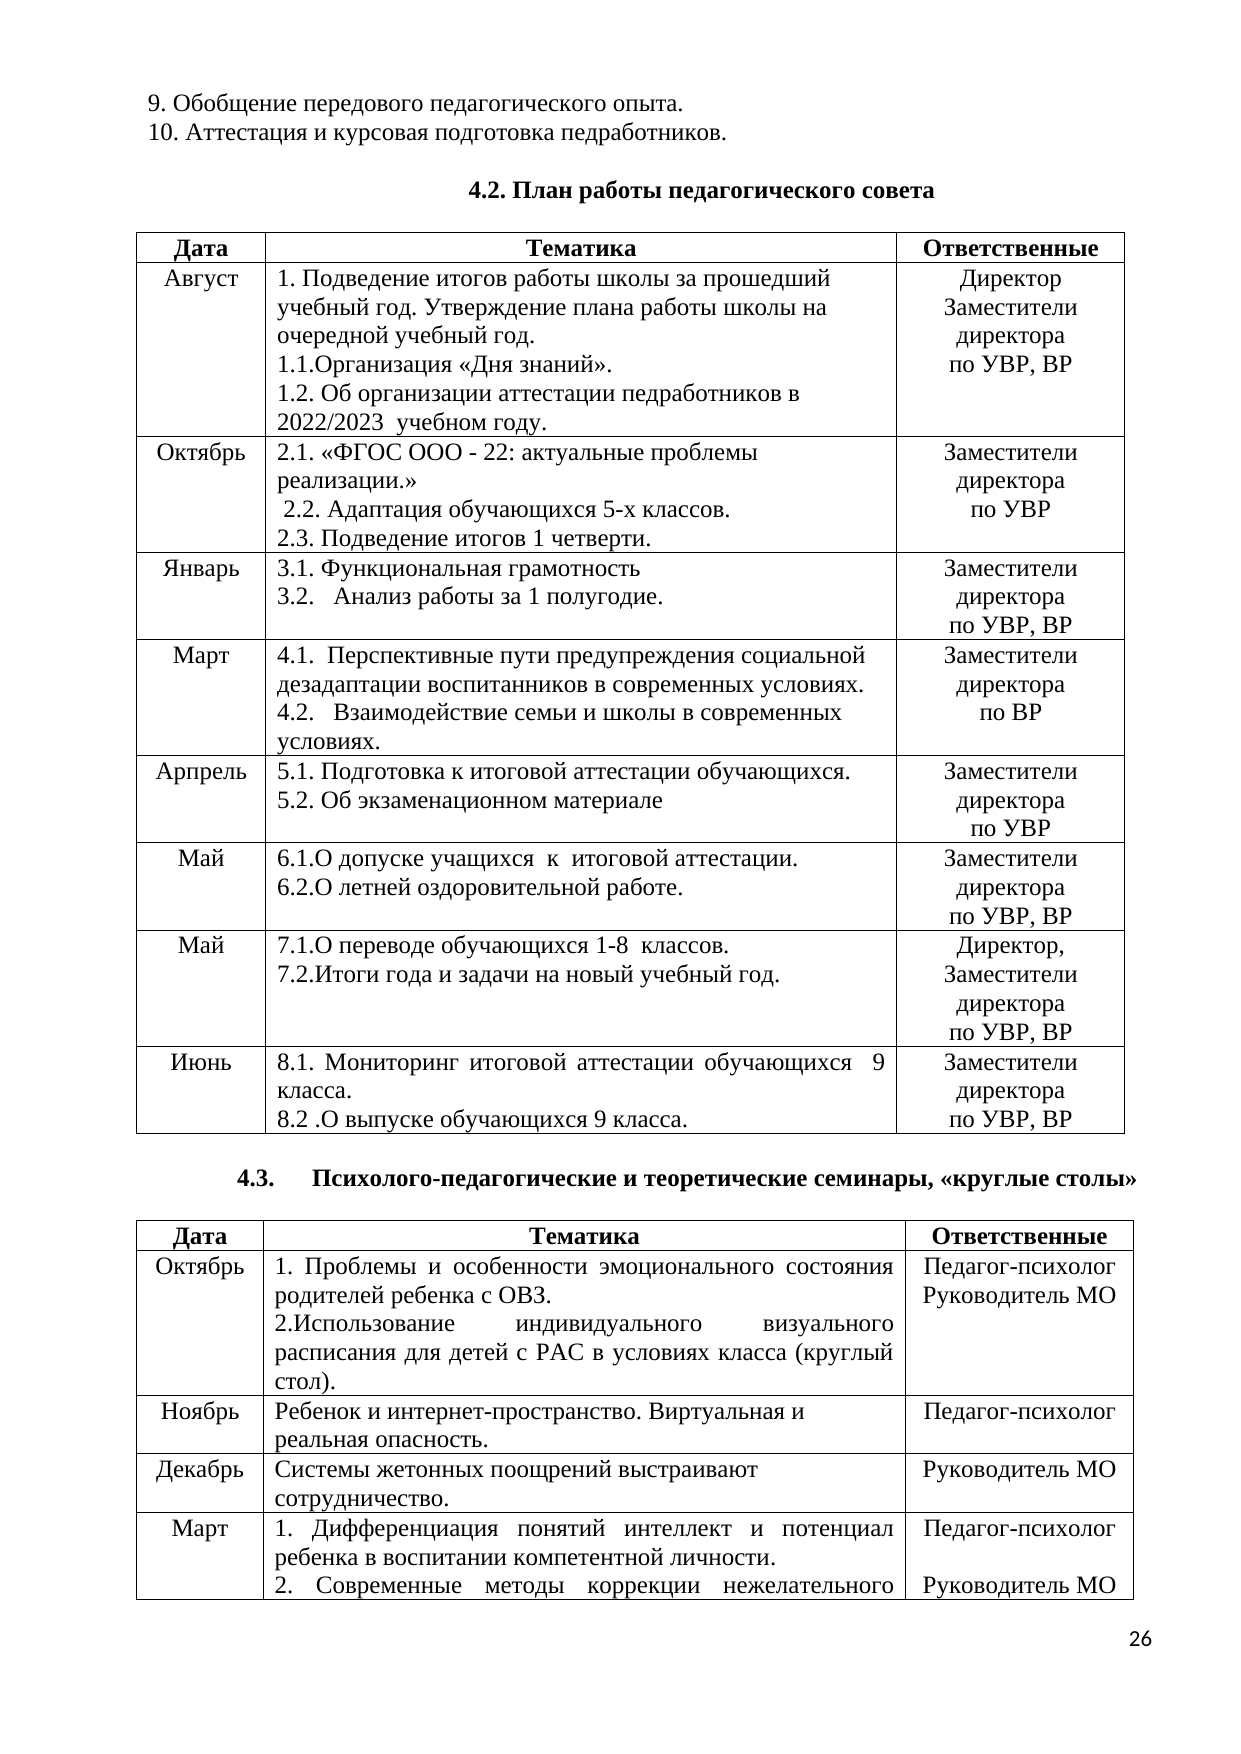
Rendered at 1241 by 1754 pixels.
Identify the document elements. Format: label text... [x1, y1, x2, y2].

table_header Тематика [264, 1221, 905, 1250]
table_cell Март [137, 640, 265, 755]
table_cell Октябрь [137, 437, 265, 552]
table_cell 4.1. Перспективные пути предупреждения социальной дезадаптации воспитанников в современных условиях. 4.2. Взаимодействие семьи и школы в современных условиях. [266, 640, 896, 755]
table_cell Заместители директора по ВР [897, 640, 1124, 755]
table_cell 1. Подведение итогов работы школы за прошедший учебный год. Утверждение плана работы школы на очередной учебный год. 1.1.Организация «Дня знаний». 1.2. Об организации аттестации педработников в 2022/2023 учебном году. [266, 263, 896, 436]
list Психолого-педагогические и теоретические семинары, «круглые столы» [223, 1163, 1152, 1191]
table_cell 8.1. Мониторинг итоговой аттестации обучающихся 9 класса. 8.2 .О выпуске обучающихся 9 класса. [266, 1047, 896, 1133]
table_cell Заместители директора по УВР, ВР [897, 843, 1124, 929]
table_cell Май [137, 931, 265, 1046]
table_cell Декабрь [137, 1454, 263, 1512]
table_cell Март [137, 1513, 263, 1599]
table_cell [264, 1513, 905, 1599]
table_cell Май [137, 843, 265, 929]
table_header Ответственные [906, 1221, 1133, 1250]
table_cell Август [137, 263, 265, 436]
table_cell Заместители директора по УВР, ВР [897, 553, 1124, 639]
text 4.2. План работы педагогического совета [148, 175, 1152, 203]
table_cell 2.1. «ФГОС ООО - 22: актуальные проблемы реализации.» 2.2. Адаптация обучающихся 5-х классов. 2.3. Подведение итогов 1 четверти. [266, 437, 896, 552]
table_header Дата [137, 1221, 263, 1250]
table_cell Директор, Заместители директора по УВР, ВР [897, 931, 1124, 1046]
table_cell 5.1. Подготовка к итоговой аттестации обучающихся. 5.2. Об экзаменационном материале [266, 756, 896, 842]
table_cell Заместители директора по УВР [897, 437, 1124, 552]
table_cell Заместители директора по УВР, ВР [897, 1047, 1124, 1133]
table_cell Июнь [137, 1047, 265, 1133]
text 9. Обобщение передового педагогического опыта. [148, 88, 1152, 117]
table_cell Педагог-психолог [906, 1396, 1133, 1453]
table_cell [906, 1513, 1133, 1599]
table_cell Январь [137, 553, 265, 639]
table_cell Арпрель [137, 756, 265, 842]
table_cell 7.1.О переводе обучающихся 1-8 классов. 7.2.Итоги года и задачи на новый учебный год. [266, 931, 896, 1046]
table_cell 3.1. Функциональная грамотность 3.2. Анализ работы за 1 полугодие. [266, 553, 896, 639]
table_header Дата [137, 233, 265, 262]
table_cell Директор Заместители директора по УВР, ВР [897, 263, 1124, 436]
table_cell Ребенок и интернет-пространство. Виртуальная и реальная опасность. [264, 1396, 905, 1453]
table_cell Ноябрь [137, 1396, 263, 1453]
text 10. Аттестация и курсовая подготовка педработников. [148, 117, 1152, 146]
table_cell Руководитель МО [906, 1454, 1133, 1512]
table_header Тематика [266, 233, 896, 262]
table_cell Октябрь [137, 1251, 263, 1395]
table_header Ответственные [897, 233, 1124, 262]
table_cell 1. Проблемы и особенности эмоционального состояния родителей ребенка с ОВЗ. 2.Использование индивидуального визуального расписания для детей с РАС в условиях класса (круглый стол). [264, 1251, 905, 1395]
table_cell Заместители директора по УВР [897, 756, 1124, 842]
table_cell Педагог-психолог Руководитель МО [906, 1251, 1133, 1395]
table_cell Системы жетонных поощрений выстраивают сотрудничество. [264, 1454, 905, 1512]
table_cell 6.1.О допуске учащихся к итоговой аттестации. 6.2.О летней оздоровительной работе. [266, 843, 896, 929]
